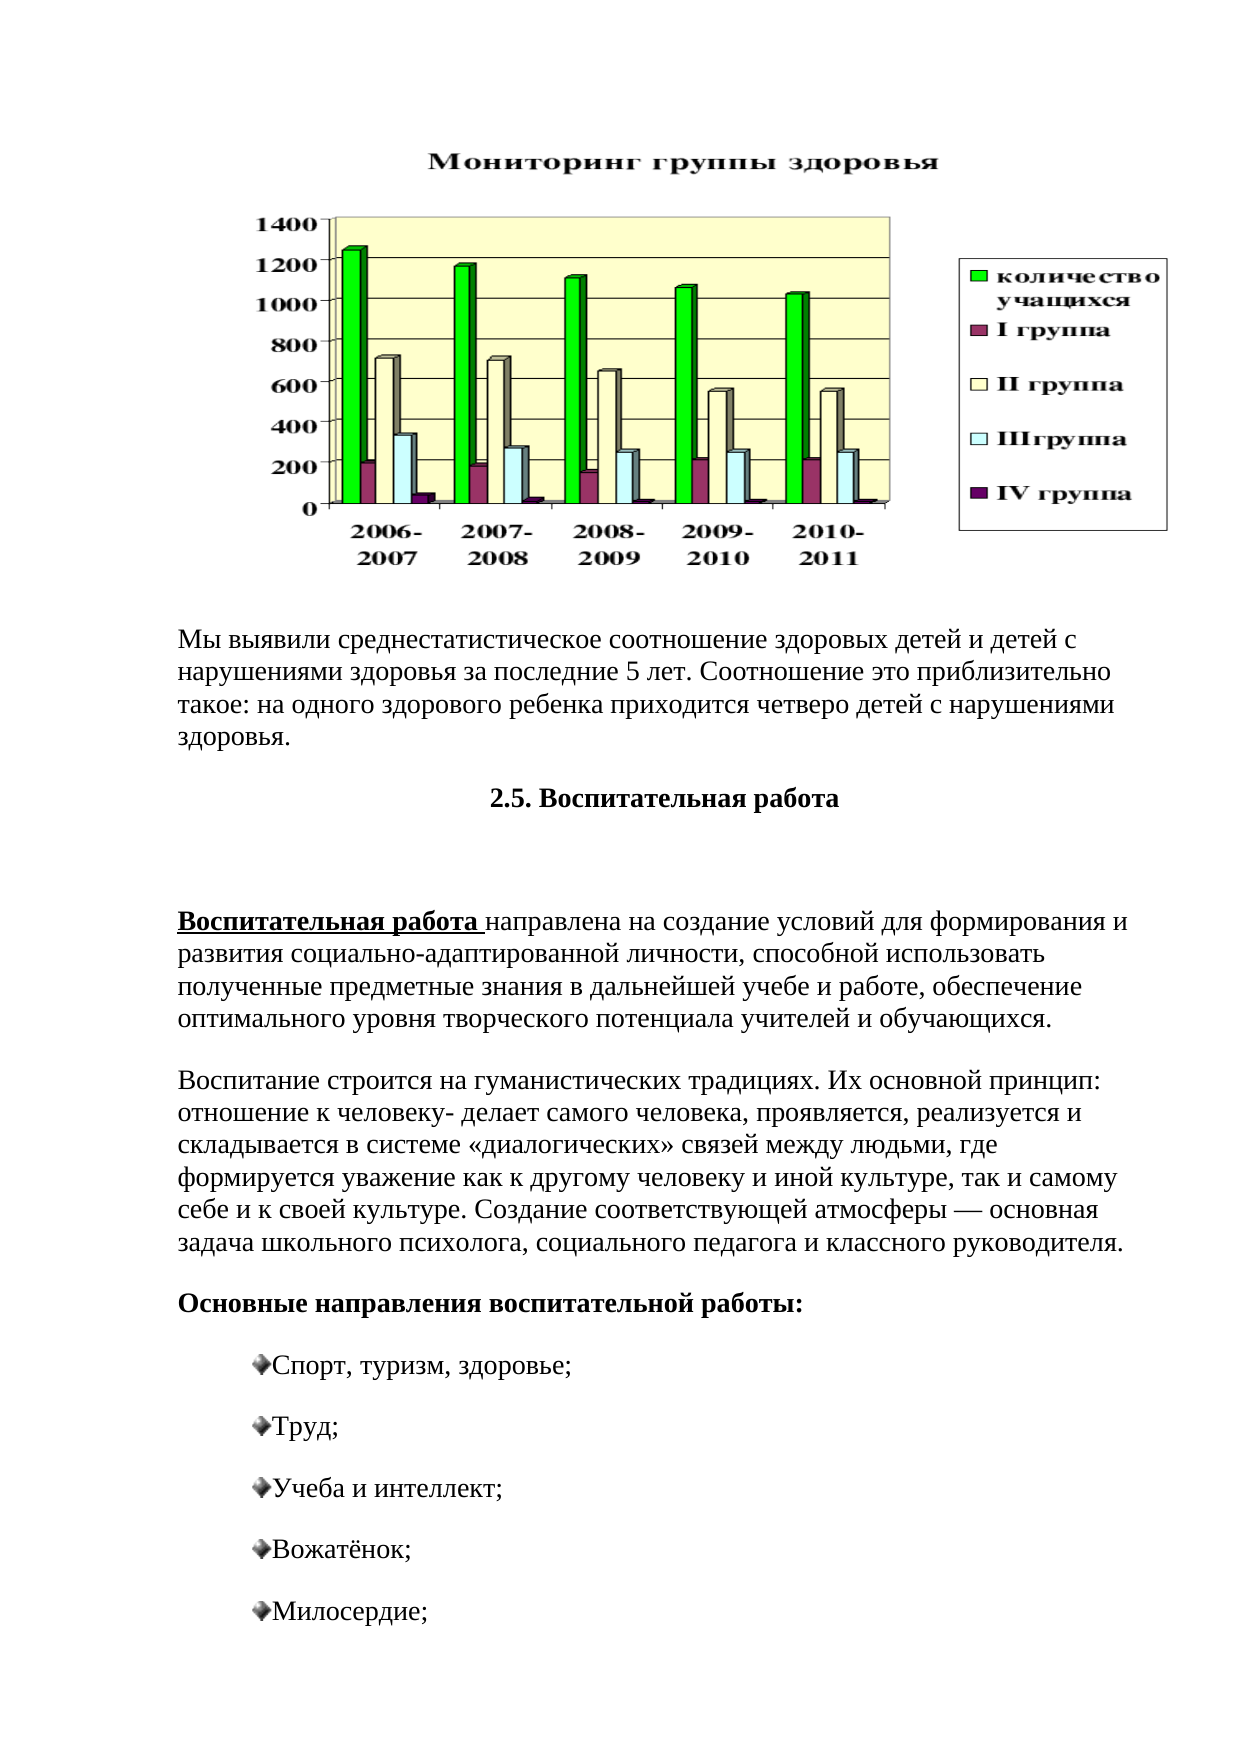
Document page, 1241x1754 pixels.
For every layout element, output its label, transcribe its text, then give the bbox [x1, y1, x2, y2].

text Вожатёнок; [252, 1532, 1152, 1565]
picture [252, 1477, 272, 1498]
text Основные направления воспитательной работы: [177, 1286, 1152, 1319]
text Мы выявили среднестатистическое соотношение здоровых детей и детей с нарушениями здоровья за последние 5 лет. Соотношение это приблизительно такое: на одного здорового ребенка приходится четверо детей с нарушениями здоровья. [177, 622, 1152, 752]
picture [252, 1539, 272, 1559]
text Воспитание строится на гуманистических традициях. Их основной принцип: отношение к человеку- делает самого человека, проявляется, реализуется и складывается в системе «диалогических» связей между людьми, где формируется уважение как к другому человеку и иной культуре, так и самому себе и к своей культуре. Создание соответствующей атмосферы — основная задача школьного психолога, социального педагога и классного руководителя. [177, 1063, 1152, 1257]
text Труд; [252, 1409, 1152, 1442]
picture [252, 1601, 272, 1621]
picture [177, 118, 1183, 593]
text Спорт, туризм, здоровье; [252, 1348, 1152, 1380]
picture [252, 1416, 272, 1436]
text 2.5. Воспитательная работа [177, 781, 1152, 813]
text Воспитательная работа направлена на создание условий для формирования и развития социально-адаптированной личности, способной использовать полученные предметные знания в дальнейшей учебе и работе, обеспечение оптимального уровня творческого потенциала учителей и обучающихся. [177, 904, 1152, 1033]
text Милосердие; [252, 1594, 1152, 1626]
picture [252, 1354, 272, 1375]
text Учеба и интеллект; [252, 1471, 1152, 1503]
